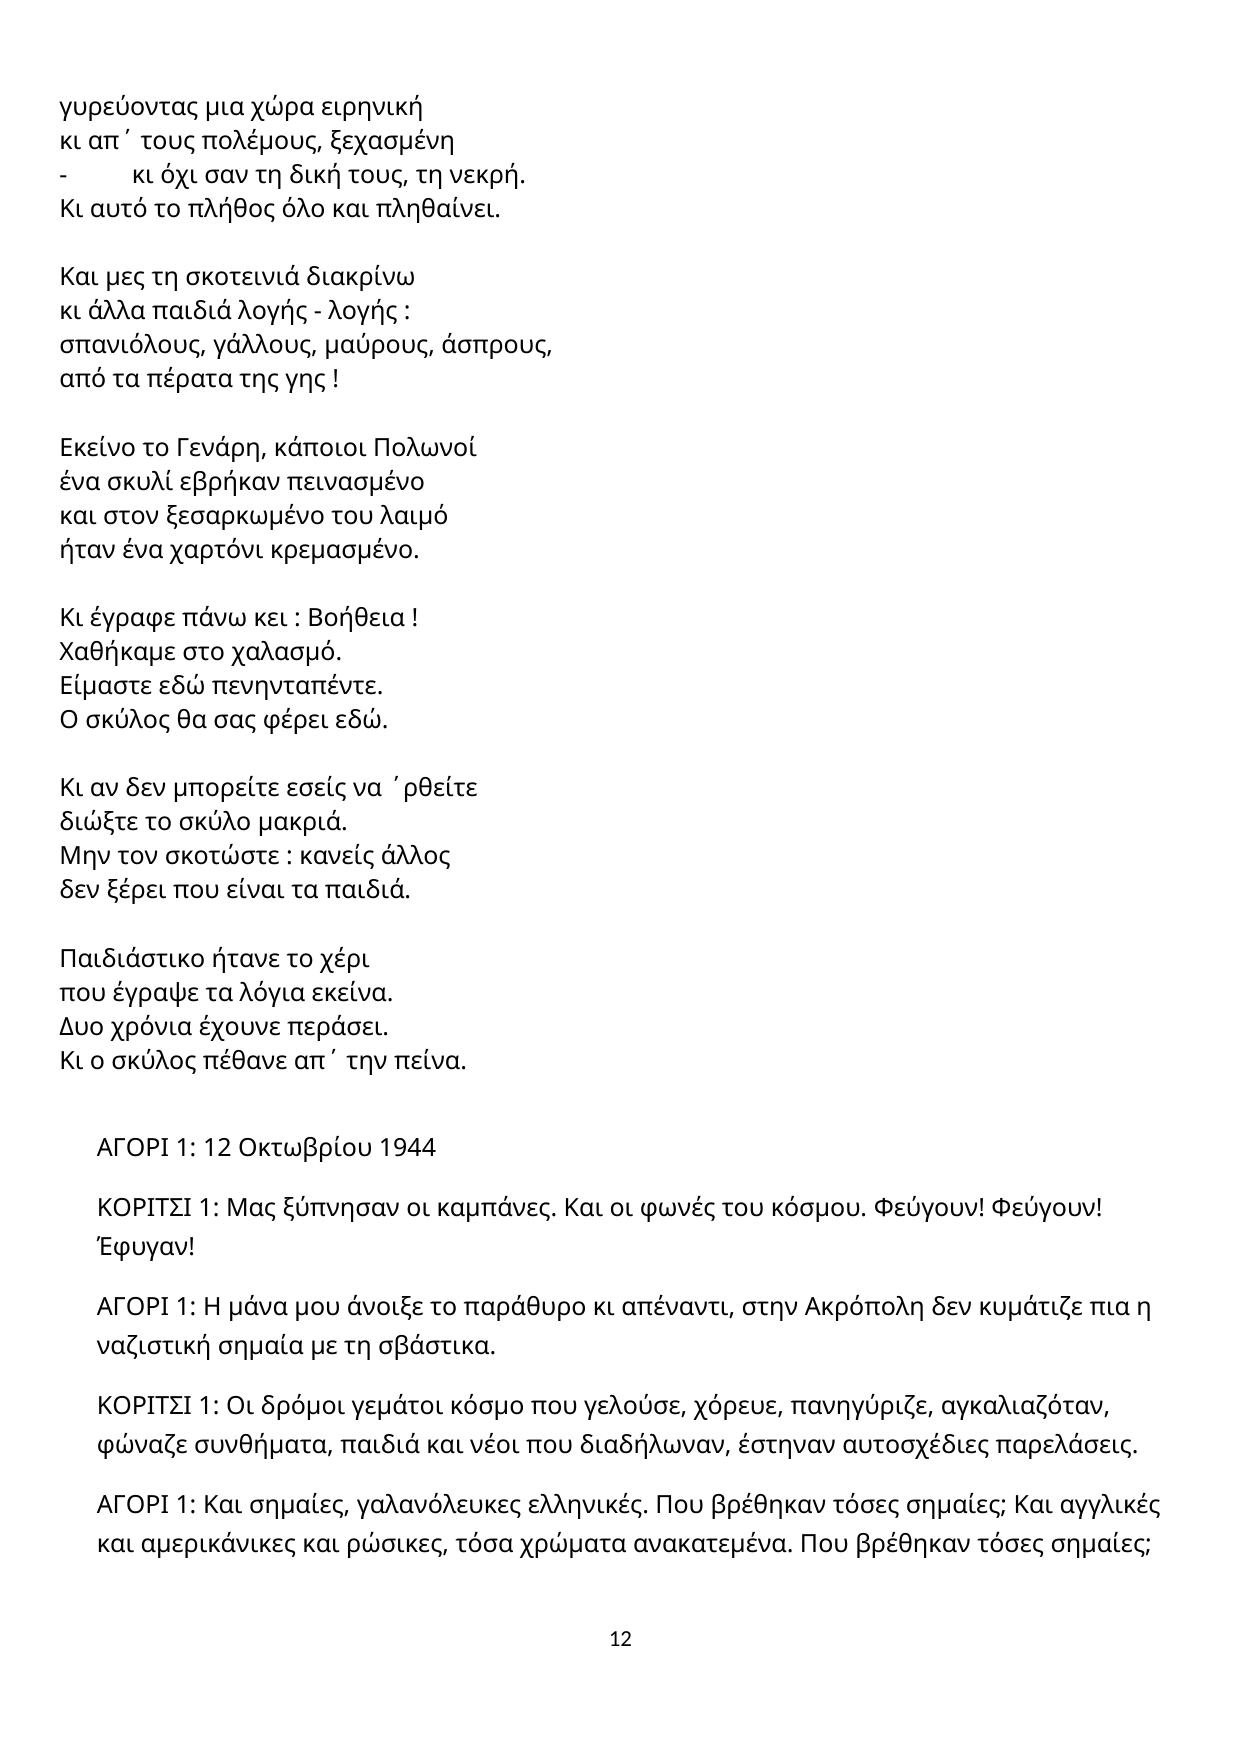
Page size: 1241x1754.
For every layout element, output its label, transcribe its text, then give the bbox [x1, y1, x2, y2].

text Κι αν δεν μπορείτε εσείς να ΄ρθείτε [59, 770, 1181, 804]
text και στον ξεσαρκωμένο του λαιμό [59, 497, 1181, 531]
text Κι έγραφε πάνω κει : Βοήθεια ! [59, 599, 1181, 634]
text κι άλλα παιδιά λογής - λογής : [59, 293, 1181, 327]
text ΑΓΟΡΙ 1: 12 Οκτωβρίου 1944 [97, 1129, 1181, 1163]
text γυρεύοντας μια χώρα ειρηνική [59, 89, 1181, 123]
text δεν ξέρει που είναι τα παιδιά. [59, 872, 1181, 906]
text σπανιόλους, γάλλους, μαύρους, άσπρους, [59, 327, 1181, 361]
text ΚΟΡΙΤΣΙ 1: Οι δρόμοι γεμάτοι κόσμο που γελούσε, χόρευε, πανηγύριζε, αγκαλιαζόταν, φώναζε συνθήματα, παιδιά και νέοι που διαδήλωναν, έστηναν αυτοσχέδιες παρελάσεις. [97, 1388, 1181, 1461]
text Χαθήκαμε στο χαλασμό. [59, 634, 1181, 668]
text ένα σκυλί εβρήκαν πεινασμένο [59, 463, 1181, 497]
text ΑΓΟΡΙ 1: Και σημαίες, γαλανόλευκες ελληνικές. Που βρέθηκαν τόσες σημαίες; Και αγγλικές και αμερικάνικες και ρώσικες, τόσα χρώματα ανακατεμένα. Που βρέθηκαν τόσες σημαίες; [97, 1487, 1181, 1560]
text Κι ο σκύλος πέθανε απ΄ την πείνα. [59, 1042, 1181, 1076]
text ΚΟΡΙΤΣΙ 1: Μας ξύπνησαν οι καμπάνες. Και οι φωνές του κόσμου. Φεύγουν! Φεύγουν! Έφυγαν! [97, 1189, 1181, 1263]
text διώξτε το σκύλο μακριά. [59, 804, 1181, 838]
text ΑΓΟΡΙ 1: Η μάνα μου άνοιξε το παράθυρο κι απέναντι, στην Ακρόπολη δεν κυμάτιζε πια η ναζιστική σημαία με τη σβάστικα. [97, 1289, 1181, 1362]
text κι απ΄ τους πολέμους, ξεχασμένη [59, 123, 1181, 157]
text από τα πέρατα της γης ! [59, 361, 1181, 395]
text Κι αυτό το πλήθος όλο και πληθαίνει. [59, 191, 1181, 225]
text Είμαστε εδώ πενηνταπέντε. [59, 668, 1181, 702]
text - κι όχι σαν τη δική τους, τη νεκρή. [59, 157, 1181, 191]
text Παιδιάστικο ήτανε το χέρι [59, 940, 1181, 974]
text Εκείνο το Γενάρη, κάποιοι Πολωνοί [59, 429, 1181, 463]
text που έγραψε τα λόγια εκείνα. [59, 974, 1181, 1008]
text Δυο χρόνια έχουνε περάσει. [59, 1008, 1181, 1042]
text Μην τον σκοτώστε : κανείς άλλος [59, 838, 1181, 872]
text Και μες τη σκοτεινιά διακρίνω [59, 259, 1181, 293]
text Ο σκύλος θα σας φέρει εδώ. [59, 702, 1181, 736]
text ήταν ένα χαρτόνι κρεμασμένο. [59, 531, 1181, 566]
